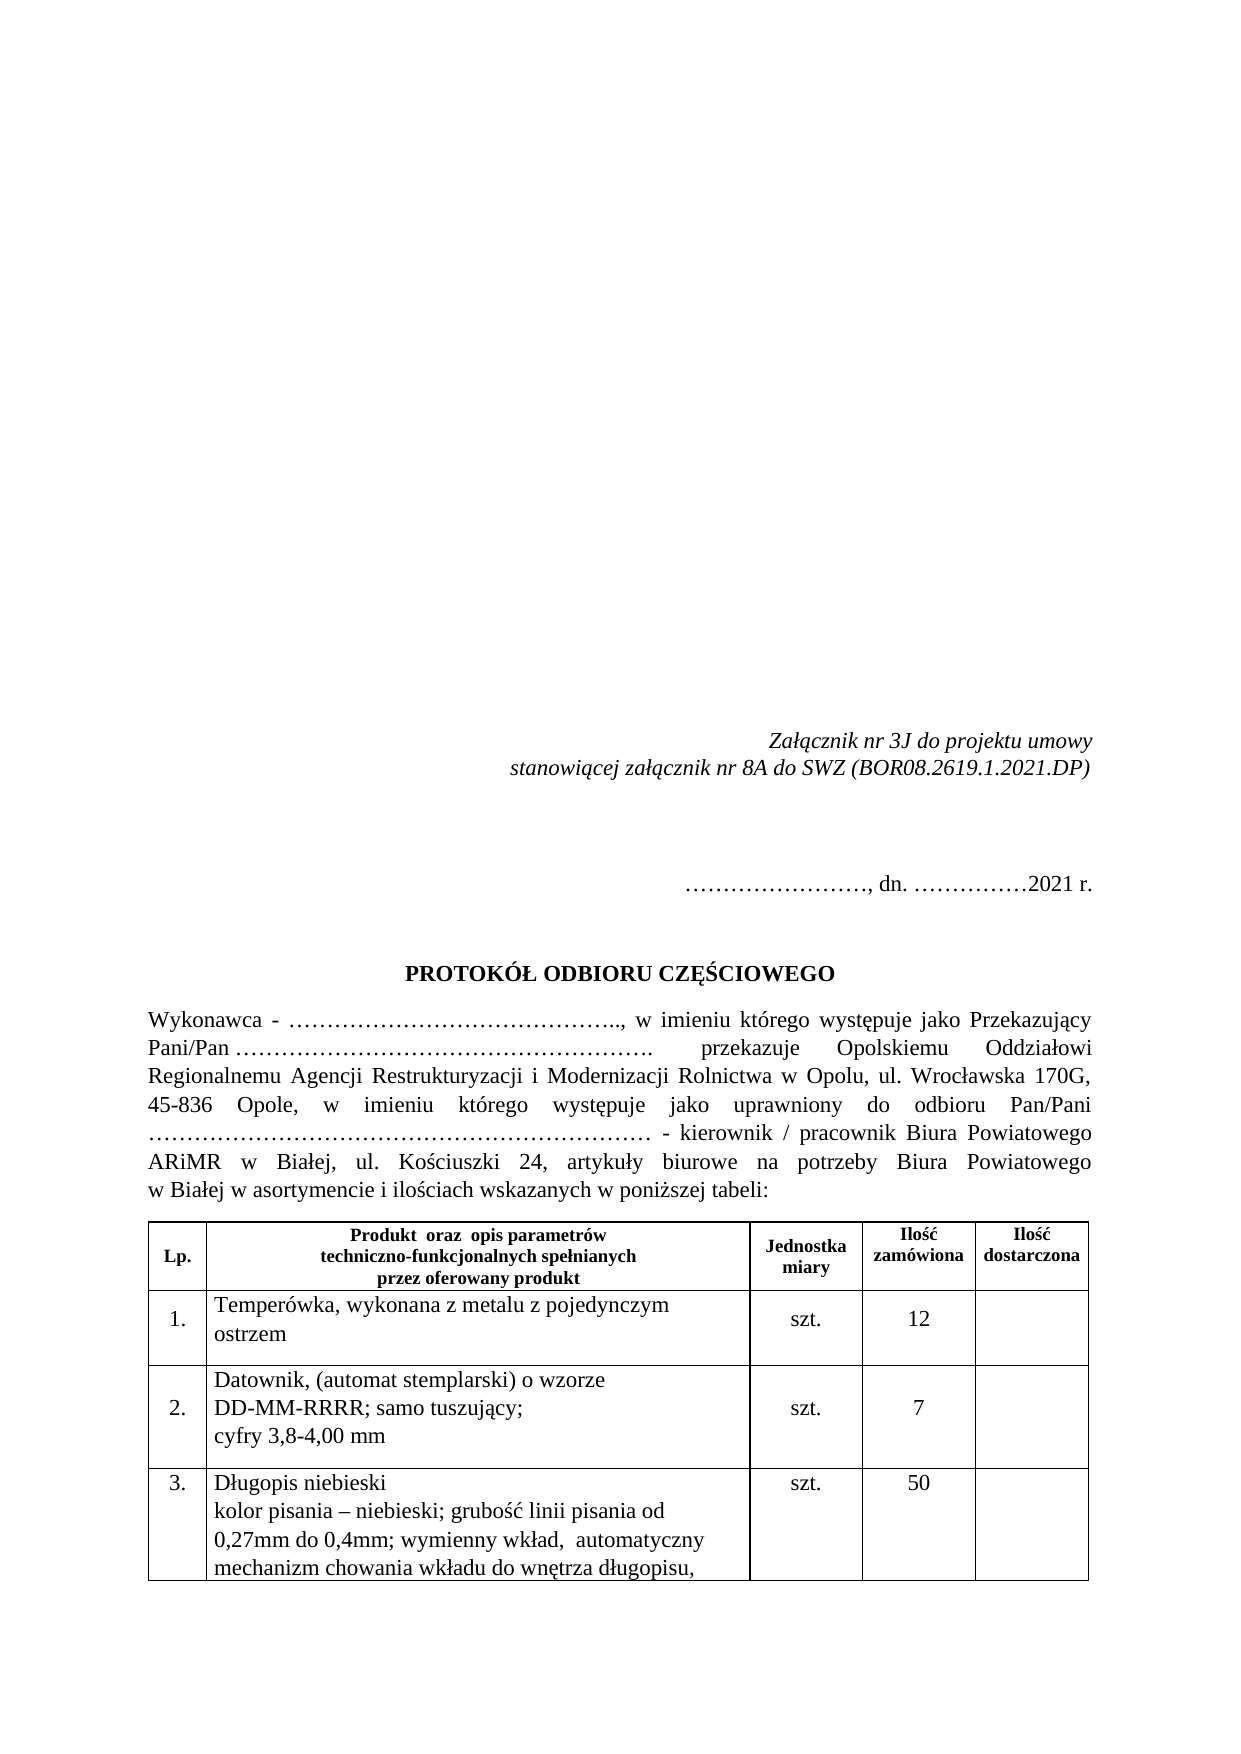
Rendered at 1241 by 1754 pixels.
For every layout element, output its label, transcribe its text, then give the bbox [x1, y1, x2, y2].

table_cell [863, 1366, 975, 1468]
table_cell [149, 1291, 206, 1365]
text PROTOKÓŁ ODBIORU CZĘŚCIOWEGO [148, 961, 1093, 987]
text ……………………, dn. ……………2021 r. [148, 870, 1093, 897]
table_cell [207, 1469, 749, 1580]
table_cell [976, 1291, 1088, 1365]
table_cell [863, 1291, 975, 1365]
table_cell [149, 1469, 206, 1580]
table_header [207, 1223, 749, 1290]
text Wykonawca - …………………………………….., w imieniu którego występuje jako Przekazujący Pani/Pan ………………………………………………. przekazuje Opolskiemu Oddziałowi Regionalnemu Agencji Restrukturyzacji i Modernizacji Rolnictwa w Opolu, ul. Wrocławska 170G, 45-836 Opole, w imieniu którego występuje jako uprawniony do odbioru Pan/Pani ………………………………………………………… - kierownik / pracownik Biura Powiatowego ARiMR w Białej, ul. Kościuszki 24, artykuły biurowe na potrzeby Biura Powiatowego w Białej w asortymencie i ilościach wskazanych w poniższej tabeli: [148, 1006, 1093, 1203]
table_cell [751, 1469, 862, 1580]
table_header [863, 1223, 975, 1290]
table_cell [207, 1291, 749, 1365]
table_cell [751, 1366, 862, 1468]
text stanowiącej załącznik nr 8A do SWZ (BOR08.2619.1.2021.DP) [148, 754, 1093, 780]
text Załącznik nr 3J do projektu umowy [148, 727, 1093, 754]
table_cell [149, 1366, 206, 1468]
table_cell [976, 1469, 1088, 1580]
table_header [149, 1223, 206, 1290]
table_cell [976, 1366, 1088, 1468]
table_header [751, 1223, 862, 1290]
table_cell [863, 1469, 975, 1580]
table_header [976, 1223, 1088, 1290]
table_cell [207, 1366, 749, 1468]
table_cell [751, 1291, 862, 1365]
